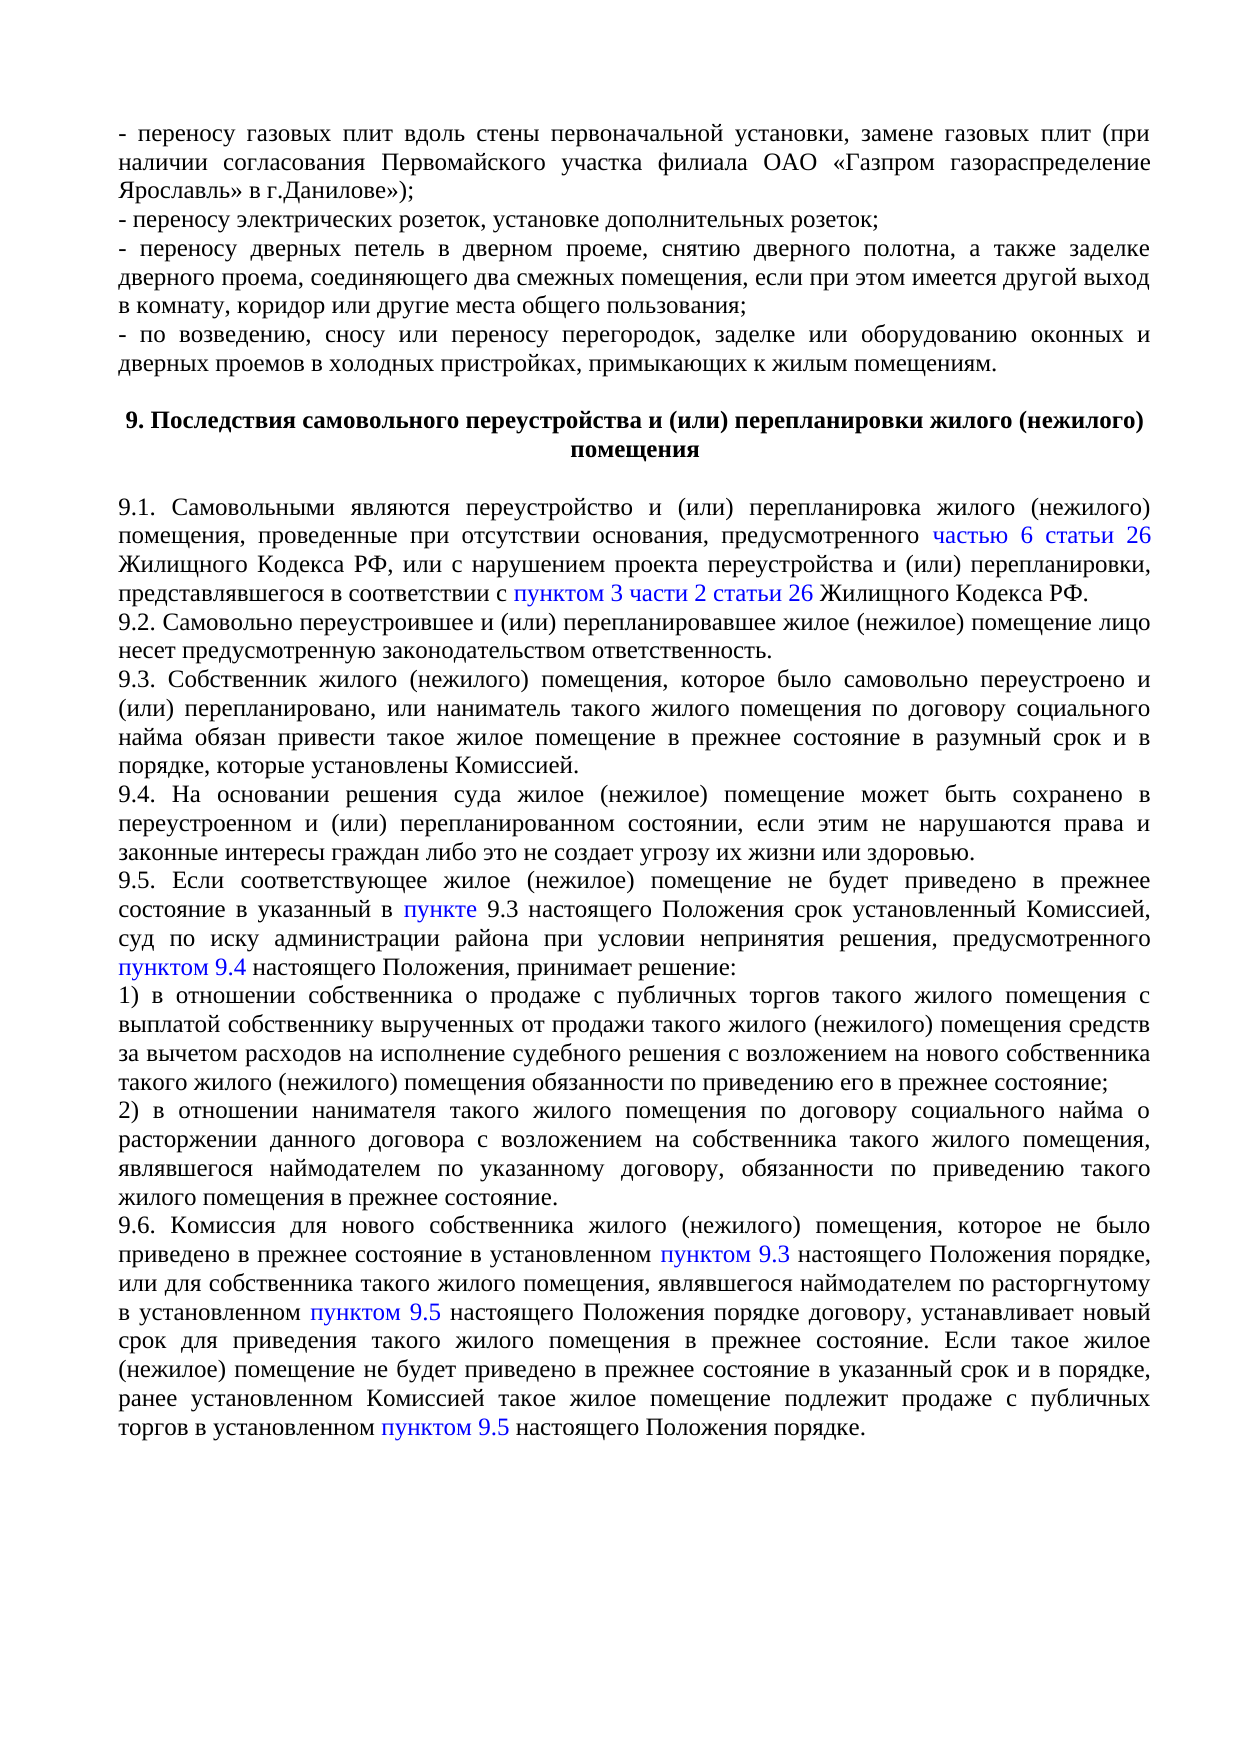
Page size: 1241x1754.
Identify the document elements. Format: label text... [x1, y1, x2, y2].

text 2) в отношении нанимателя такого жилого помещения по договору социального найма о расторжении данного договора с возложением на собственника такого жилого помещения, являвшегося наймодателем по указанному договору, обязанности по приведению такого жилого помещения в прежнее состояние. [118, 1096, 1152, 1211]
text - по возведению, сносу или переносу перегородок, заделке или оборудованию оконных и дверных проемов в холодных пристройках, примыкающих к жилым помещениям. [118, 319, 1152, 377]
text 9.2. Самовольно переустроившее и (или) перепланировавшее жилое (нежилое) помещение лицо несет предусмотренную законодательством ответственность. [118, 607, 1152, 664]
text 9.5. Если соответствующее жилое (нежилое) помещение не будет приведено в прежнее состояние в указанный в пункте 9.3 настоящего Положения срок установленный Комиссией, суд по иску администрации района при условии непринятия решения, предусмотренного пунктом 9.4 настоящего Положения, принимает решение: [118, 866, 1152, 981]
text 9.4. На основании решения суда жилое (нежилое) помещение может быть сохранено в переустроенном и (или) перепланированном состоянии, если этим не нарушаются права и законные интересы граждан либо это не создает угрозу их жизни или здоровью. [118, 779, 1152, 866]
text - переносу дверных петель в дверном проеме, снятию дверного полотна, а также заделке дверного проема, соединяющего два смежных помещения, если при этом имеется другой выход в комнату, коридор или другие места общего пользования; [118, 233, 1152, 319]
text 1) в отношении собственника о продаже с публичных торгов такого жилого помещения с выплатой собственнику вырученных от продажи такого жилого (нежилого) помещения средств за вычетом расходов на исполнение судебного решения с возложением на нового собственника такого жилого (нежилого) помещения обязанности по приведению его в прежнее состояние; [118, 981, 1152, 1096]
text 9.1. Самовольными являются переустройство и (или) перепланировка жилого (нежилого) помещения, проведенные при отсутствии основания, предусмотренного частью 6 статьи 26 Жилищного Кодекса РФ, или с нарушением проекта переустройства и (или) перепланировки, представлявшегося в соответствии с пунктом 3 части 2 статьи 26 Жилищного Кодекса РФ. [118, 492, 1152, 607]
text 9.3. Собственник жилого (нежилого) помещения, которое было самовольно переустроено и (или) перепланировано, или наниматель такого жилого помещения по договору социального найма обязан привести такое жилое помещение в прежнее состояние в разумный срок и в порядке, которые установлены Комиссией. [118, 664, 1152, 779]
text 9. Последствия самовольного переустройства и (или) перепланировки жилого (нежилого) помещения [118, 406, 1152, 463]
text 9.6. Комиссия для нового собственника жилого (нежилого) помещения, которое не было приведено в прежнее состояние в установленном пунктом 9.3 настоящего Положения порядке, или для собственника такого жилого помещения, являвшегося наймодателем по расторгнутому в установленном пунктом 9.5 настоящего Положения порядке договору, устанавливает новый срок для приведения такого жилого помещения в прежнее состояние. Если такое жилое (нежилое) помещение не будет приведено в прежнее состояние в указанный срок и в порядке, ранее установленном Комиссией такое жилое помещение подлежит продаже с публичных торгов в установленном пунктом 9.5 настоящего Положения порядке. [118, 1211, 1152, 1441]
text - переносу электрических розеток, установке дополнительных розеток; [118, 204, 1152, 233]
text - переносу газовых плит вдоль стены первоначальной установки, замене газовых плит (при наличии согласования Первомайского участка филиала ОАО «Газпром газораспределение Ярославль» в г.Данилове»); [118, 118, 1152, 204]
